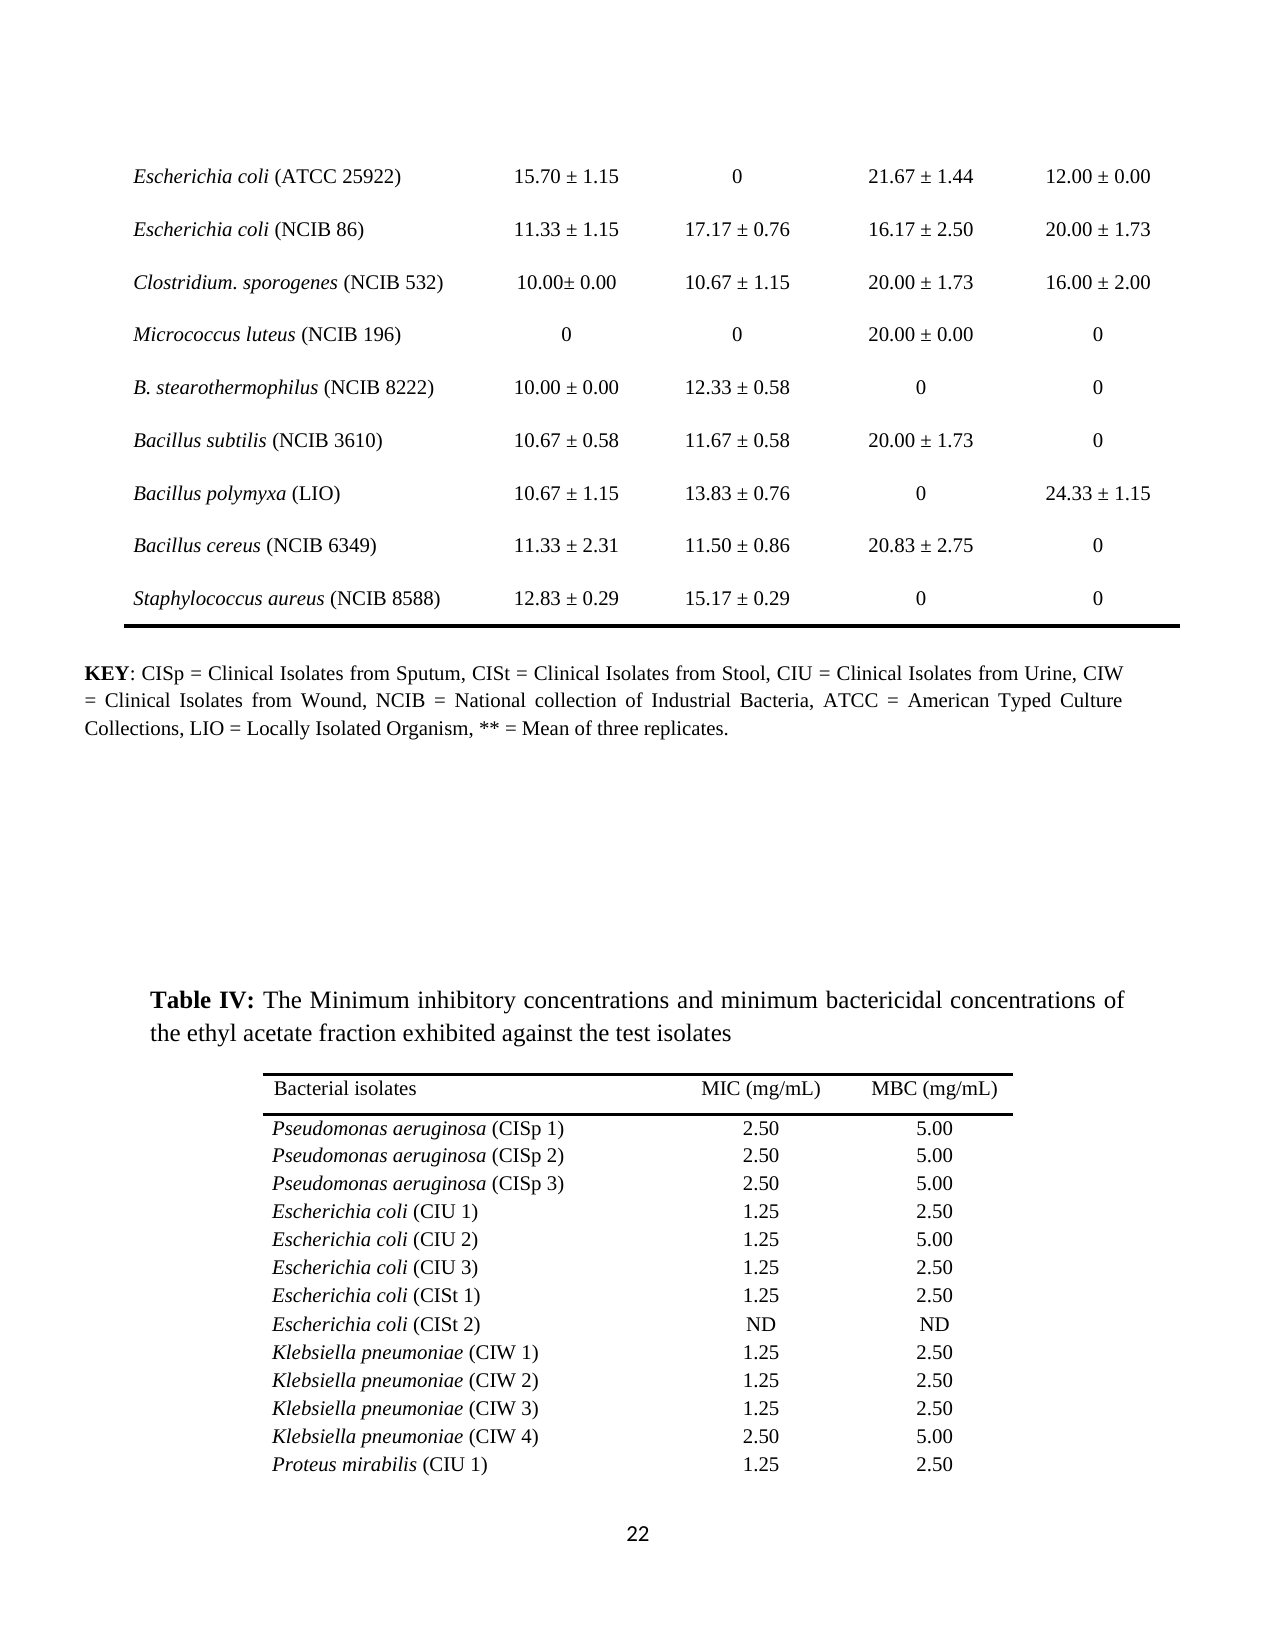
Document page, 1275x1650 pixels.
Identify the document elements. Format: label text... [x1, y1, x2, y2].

table_cell 15.17 ± 0.29 [649, 572, 826, 624]
table_cell 2.50 [856, 1366, 1013, 1394]
table_cell 16.17 ± 2.50 [826, 203, 1018, 255]
table_cell Escherichia coli (ATCC 25922) [124, 150, 486, 203]
table_cell 20.00 ± 0.00 [826, 308, 1018, 361]
table_cell 0 [826, 361, 1018, 413]
table_cell 2.50 [665, 1116, 856, 1141]
table_cell 10.00 ± 0.00 [486, 361, 648, 413]
table_cell 20.00 ± 1.73 [1018, 203, 1180, 255]
table_cell 20.83 ± 2.75 [826, 519, 1018, 572]
table_cell Pseudomonas aeruginosa (CISp 2) [263, 1141, 665, 1169]
table_cell 12.00 ± 0.00 [1018, 150, 1180, 203]
table_cell 17.17 ± 0.76 [649, 203, 826, 255]
table_cell 0 [649, 150, 826, 203]
table_cell Staphylococcus aureus (NCIB 8588) [124, 572, 486, 624]
table_cell 10.00± 0.00 [486, 255, 648, 308]
table_cell 13.83 ± 0.76 [649, 466, 826, 519]
table_cell 1.25 [665, 1450, 856, 1478]
table_cell 0 [826, 466, 1018, 519]
table_cell 11.33 ± 2.31 [486, 519, 648, 572]
table_cell Klebsiella pneumoniae (CIW 4) [263, 1422, 665, 1450]
table_header MBC (mg/mL) [856, 1076, 1013, 1113]
table_cell 1.25 [665, 1253, 856, 1281]
table_cell 20.00 ± 1.73 [826, 255, 1018, 308]
table_cell Escherichia coli (NCIB 86) [124, 203, 486, 255]
text KEY: CISp = Clinical Isolates from Sputum, CISt = Clinical Isolates from Stool, CIU = Clinical Isolates from Urine, CIW = Clinical Isolates from Wound, NCIB = National collection of Industrial Bacteria, ATCC = American Typed Culture Collections, LIO = Locally Isolated Organism, ** = Mean of three replicates. [84, 661, 1125, 740]
table_cell Bacillus subtilis (NCIB 3610) [124, 414, 486, 466]
table_cell 1.25 [665, 1225, 856, 1253]
table_cell 0 [1018, 361, 1180, 413]
table_cell B. stearothermophilus (NCIB 8222) [124, 361, 486, 413]
table_cell 2.50 [665, 1169, 856, 1197]
table_cell 0 [1018, 414, 1180, 466]
table_cell 0 [826, 572, 1018, 624]
table_cell 0 [1018, 308, 1180, 361]
table_cell 21.67 ± 1.44 [826, 150, 1018, 203]
table_cell Klebsiella pneumoniae (CIW 3) [263, 1394, 665, 1422]
table_cell 20.00 ± 1.73 [826, 414, 1018, 466]
table_cell Klebsiella pneumoniae (CIW 1) [263, 1338, 665, 1366]
table_cell 11.50 ± 0.86 [649, 519, 826, 572]
table_cell 5.00 [856, 1116, 1013, 1141]
table_cell 1.25 [665, 1366, 856, 1394]
table_cell Klebsiella pneumoniae (CIW 2) [263, 1366, 665, 1394]
text Table IV: The Minimum inhibitory concentrations and minimum bactericidal concentrations of the ethyl acetate fraction exhibited against the test isolates [150, 986, 1125, 1047]
table_cell Escherichia coli (CIU 3) [263, 1253, 665, 1281]
table_cell 12.83 ± 0.29 [486, 572, 648, 624]
table_cell ND [665, 1310, 856, 1338]
table_cell 5.00 [856, 1169, 1013, 1197]
table_cell 2.50 [856, 1253, 1013, 1281]
table_cell 10.67 ± 1.15 [486, 466, 648, 519]
table_header MIC (mg/mL) [665, 1076, 856, 1113]
table_cell 1.25 [665, 1338, 856, 1366]
table_cell Bacillus polymyxa (LIO) [124, 466, 486, 519]
table_cell 2.50 [665, 1141, 856, 1169]
table_cell Micrococcus luteus (NCIB 196) [124, 308, 486, 361]
table_cell 16.00 ± 2.00 [1018, 255, 1180, 308]
table_cell 2.50 [665, 1422, 856, 1450]
table_cell 2.50 [856, 1197, 1013, 1225]
table_cell 2.50 [856, 1281, 1013, 1309]
table_cell 0 [1018, 572, 1180, 624]
table_cell 15.70 ± 1.15 [486, 150, 648, 203]
table_cell Clostridium. sporogenes (NCIB 532) [124, 255, 486, 308]
table_cell 2.50 [856, 1394, 1013, 1422]
table_cell 1.25 [665, 1394, 856, 1422]
table_cell 11.67 ± 0.58 [649, 414, 826, 466]
table_cell 0 [1018, 519, 1180, 572]
table_cell 5.00 [856, 1141, 1013, 1169]
table_cell 5.00 [856, 1225, 1013, 1253]
table_cell 1.25 [665, 1281, 856, 1309]
table_cell 11.33 ± 1.15 [486, 203, 648, 255]
table_cell ND [856, 1310, 1013, 1338]
table_cell 1.25 [665, 1197, 856, 1225]
table_cell Pseudomonas aeruginosa (CISp 3) [263, 1169, 665, 1197]
table_cell 10.67 ± 0.58 [486, 414, 648, 466]
table_header Bacterial isolates [263, 1076, 665, 1113]
table_cell 0 [486, 308, 648, 361]
table_cell 10.67 ± 1.15 [649, 255, 826, 308]
table_cell Proteus mirabilis (CIU 1) [263, 1450, 665, 1478]
table_cell 5.00 [856, 1422, 1013, 1450]
table_cell Escherichia coli (CISt 1) [263, 1281, 665, 1309]
table_cell 2.50 [856, 1450, 1013, 1478]
table_cell 2.50 [856, 1338, 1013, 1366]
table_cell Escherichia coli (CIU 2) [263, 1225, 665, 1253]
table_cell Pseudomonas aeruginosa (CISp 1) [263, 1116, 665, 1141]
table_cell Bacillus cereus (NCIB 6349) [124, 519, 486, 572]
table_cell 12.33 ± 0.58 [649, 361, 826, 413]
table_cell Escherichia coli (CIU 1) [263, 1197, 665, 1225]
table_cell 24.33 ± 1.15 [1018, 466, 1180, 519]
table_cell 0 [649, 308, 826, 361]
table_cell Escherichia coli (CISt 2) [263, 1310, 665, 1338]
